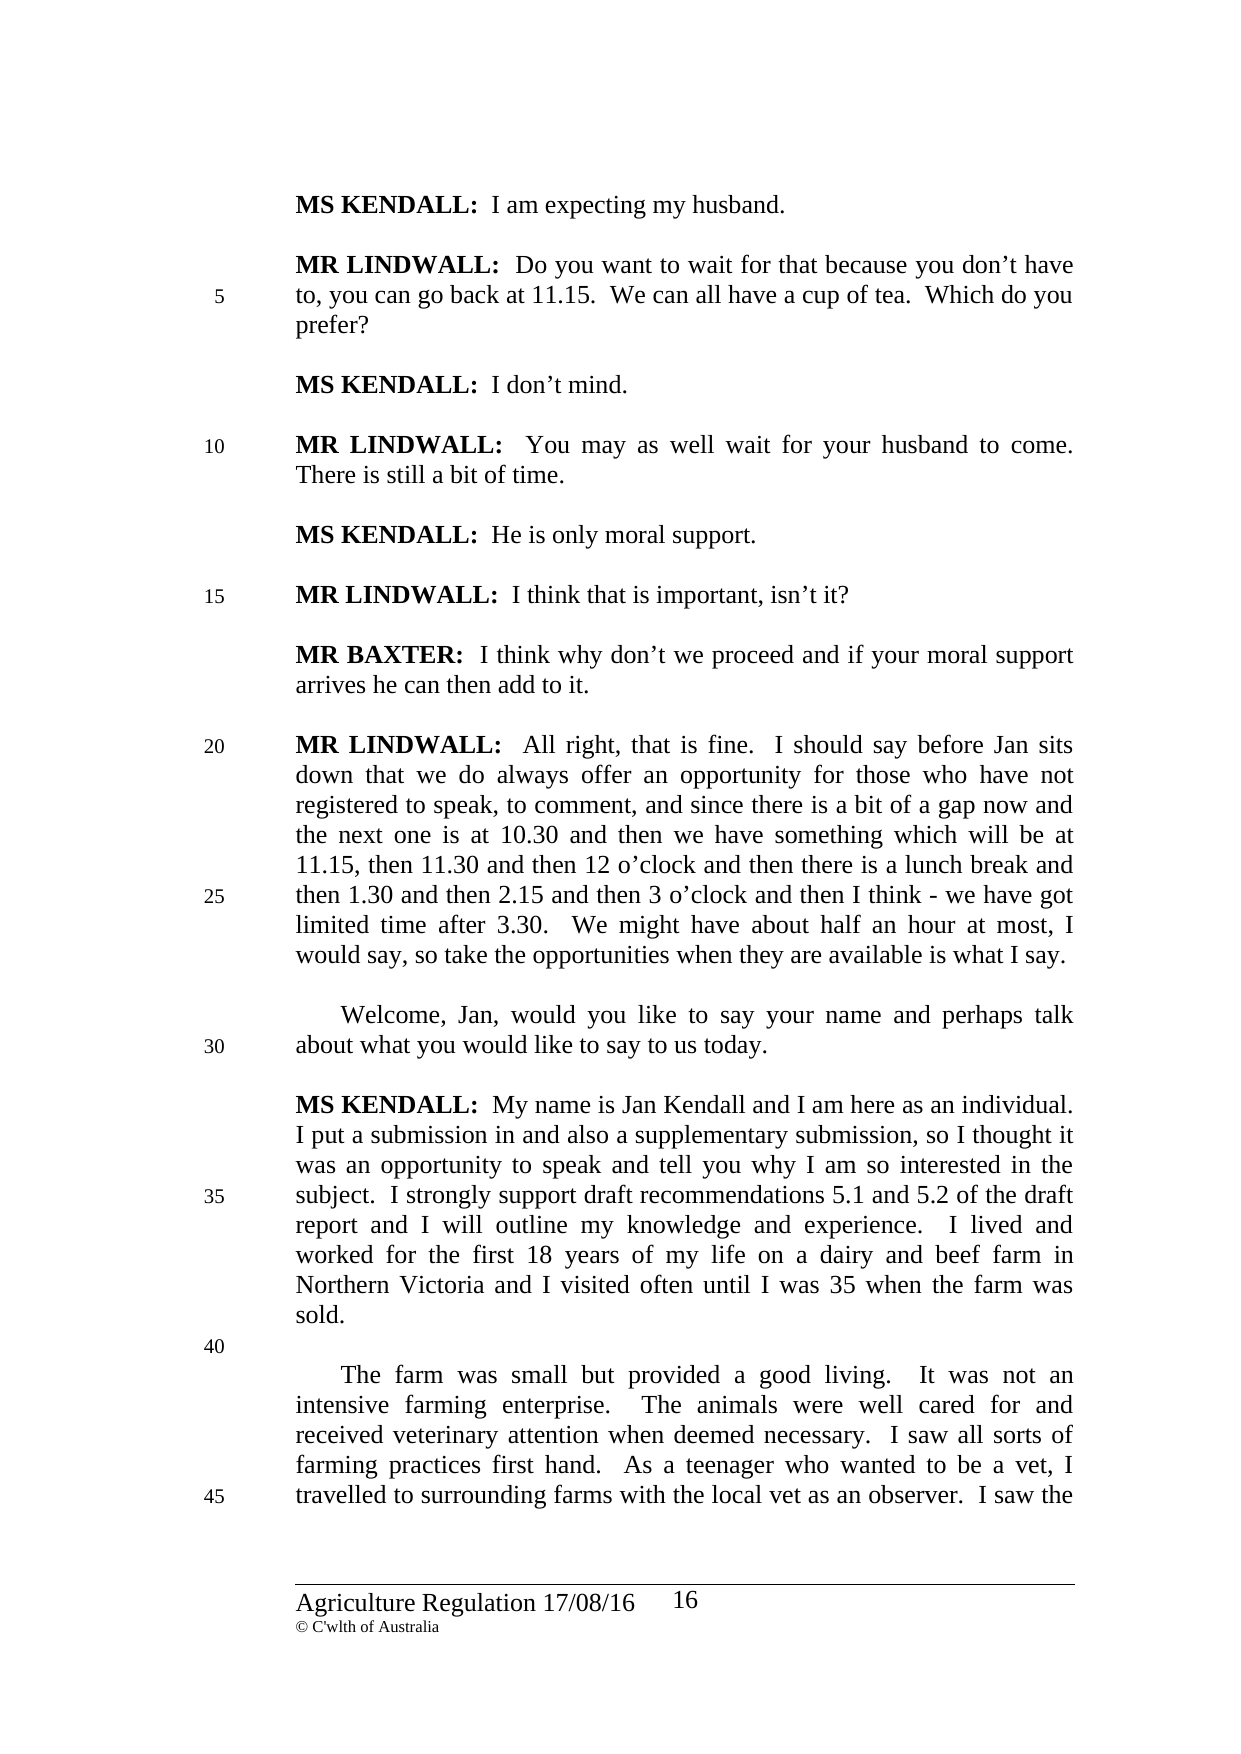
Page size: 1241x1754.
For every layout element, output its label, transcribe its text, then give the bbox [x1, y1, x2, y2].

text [295, 1359, 1075, 1509]
text MS KENDALL: He is only moral support. [295, 519, 1075, 549]
text MR LINDWALL: You may as well wait for your husband to come. There is still a bit of time. [295, 429, 1075, 489]
text Welcome, Jan, would you like to say your name and perhaps talk about what you would like to say to us today. [295, 999, 1075, 1059]
text MS KENDALL: I am expecting my husband. [295, 189, 1075, 219]
text MS KENDALL: I don’t mind. [295, 369, 1075, 399]
text MR LINDWALL: Do you want to wait for that because you don’t have to, you can go back at 11.15. We can all have a cup of tea. Which do you prefer? [295, 249, 1075, 339]
text MR BAXTER: I think why don’t we proceed and if your moral support arrives he can then add to it. [295, 639, 1075, 699]
text MR LINDWALL: All right, that is fine. I should say before Jan sits down that we do always offer an opportunity for those who have not registered to speak, to comment, and since there is a bit of a gap now and the next one is at 10.30 and then we have something which will be at 11.15, then 11.30 and then 12 o’clock and then there is a lunch break and then 1.30 and then 2.15 and then 3 o’clock and then I think - we have got limited time after 3.30. We might have about half an hour at most, I would say, so take the opportunities when they are available is what I say. [295, 729, 1075, 969]
text MR LINDWALL: I think that is important, isn’t it? [295, 579, 1075, 609]
text MS KENDALL: My name is Jan Kendall and I am here as an individual. I put a submission in and also a supplementary submission, so I thought it was an opportunity to speak and tell you why I am so interested in the subject. I strongly support draft recommendations 5.1 and 5.2 of the draft report and I will outline my knowledge and experience. I lived and worked for the first 18 years of my life on a dairy and beef farm in Northern Victoria and I visited often until I was 35 when the farm was sold. [295, 1089, 1075, 1329]
